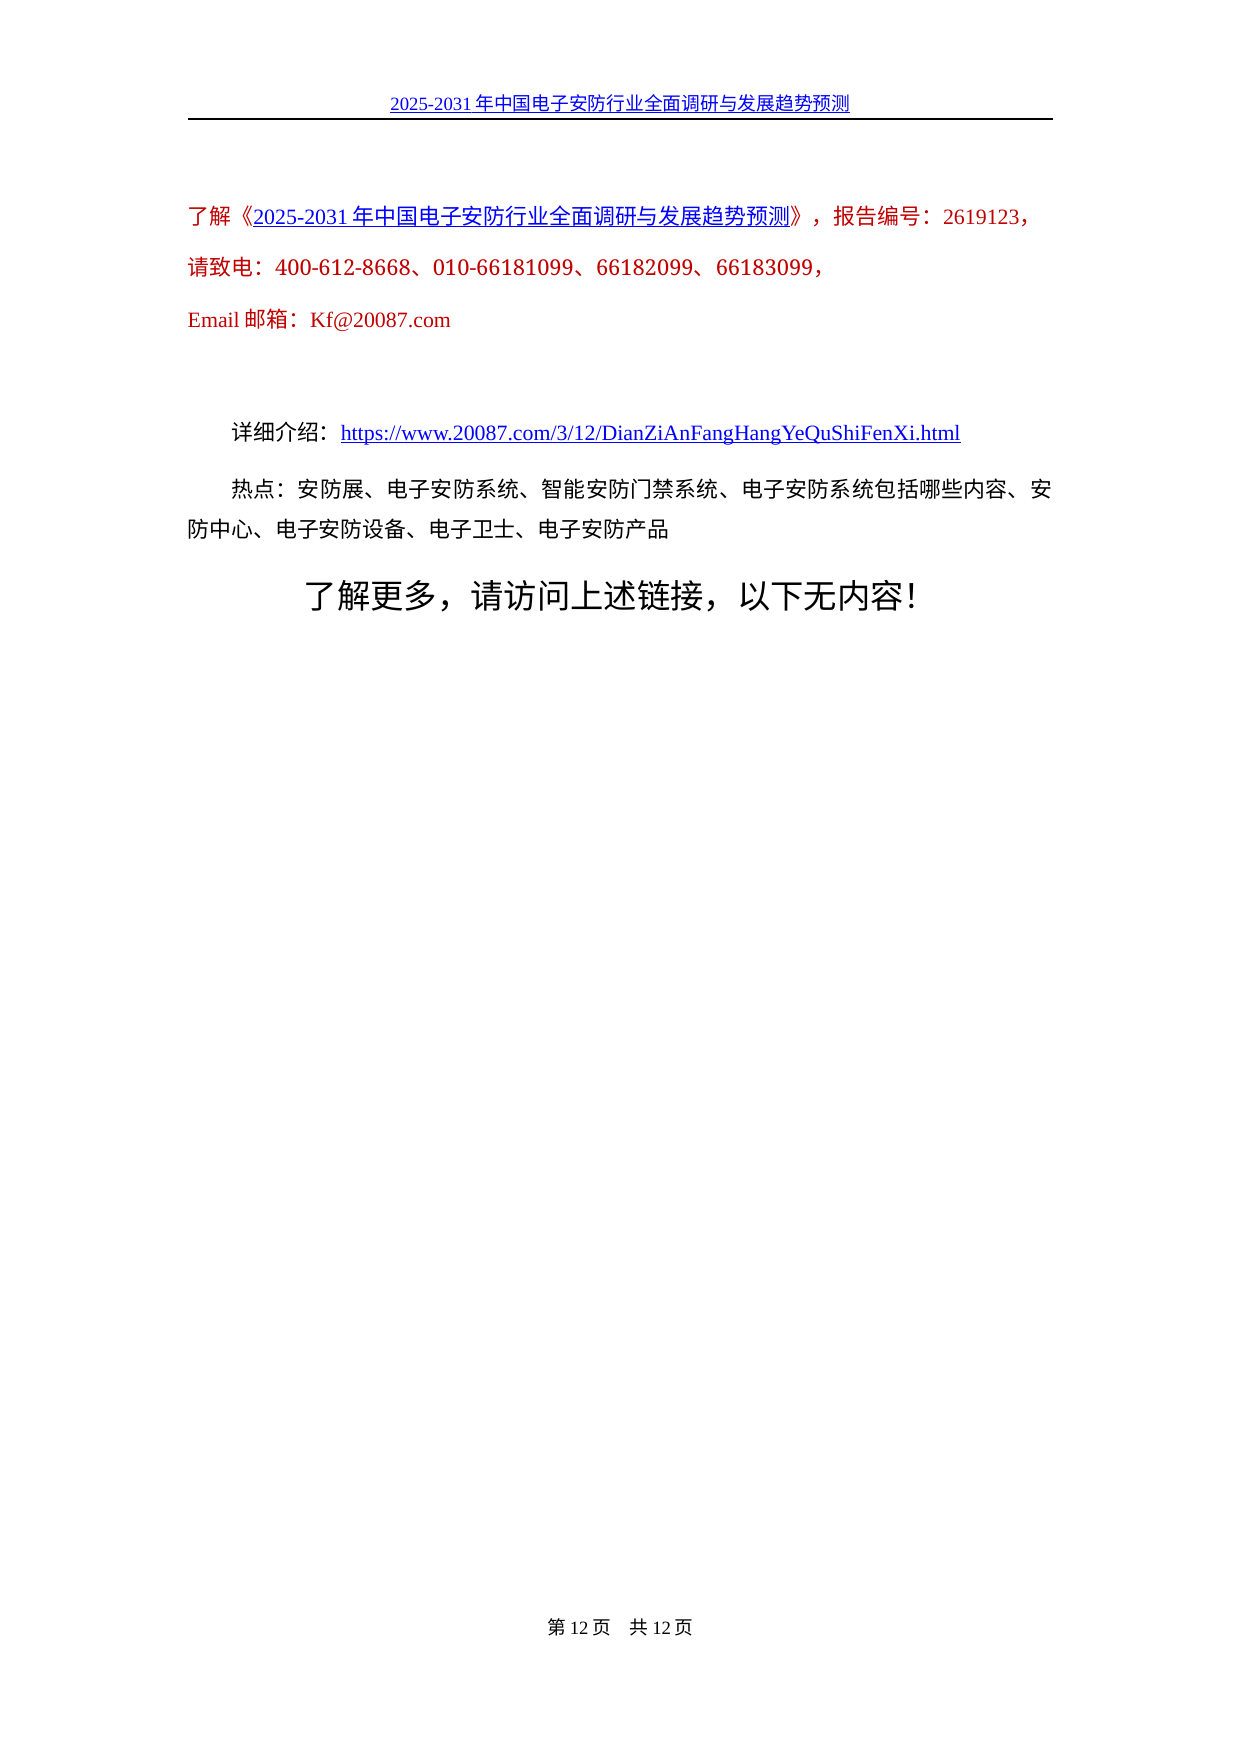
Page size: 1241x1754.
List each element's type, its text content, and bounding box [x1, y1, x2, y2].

text 请致电：400-612-8668、010-66181099、66182099、66183099， [187, 250, 1053, 283]
text 详细介绍：https://www.20087.com/3/12/DianZiAnFangHangYeQuShiFenXi.html [187, 414, 1053, 447]
title 了解更多，请访问上述链接，以下无内容！ [187, 562, 1053, 627]
text 了解《2025-2031年中国电子安防行业全面调研与发展趋势预测》，报告编号：2619123， [187, 198, 1053, 231]
text Email邮箱：Kf@20087.com [187, 302, 1053, 334]
text 热点：安防展、电子安防系统、智能安防门禁系统、电子安防系统包括哪些内容、安防中心、电子安防设备、电子卫士、电子安防产品 [187, 471, 1053, 544]
